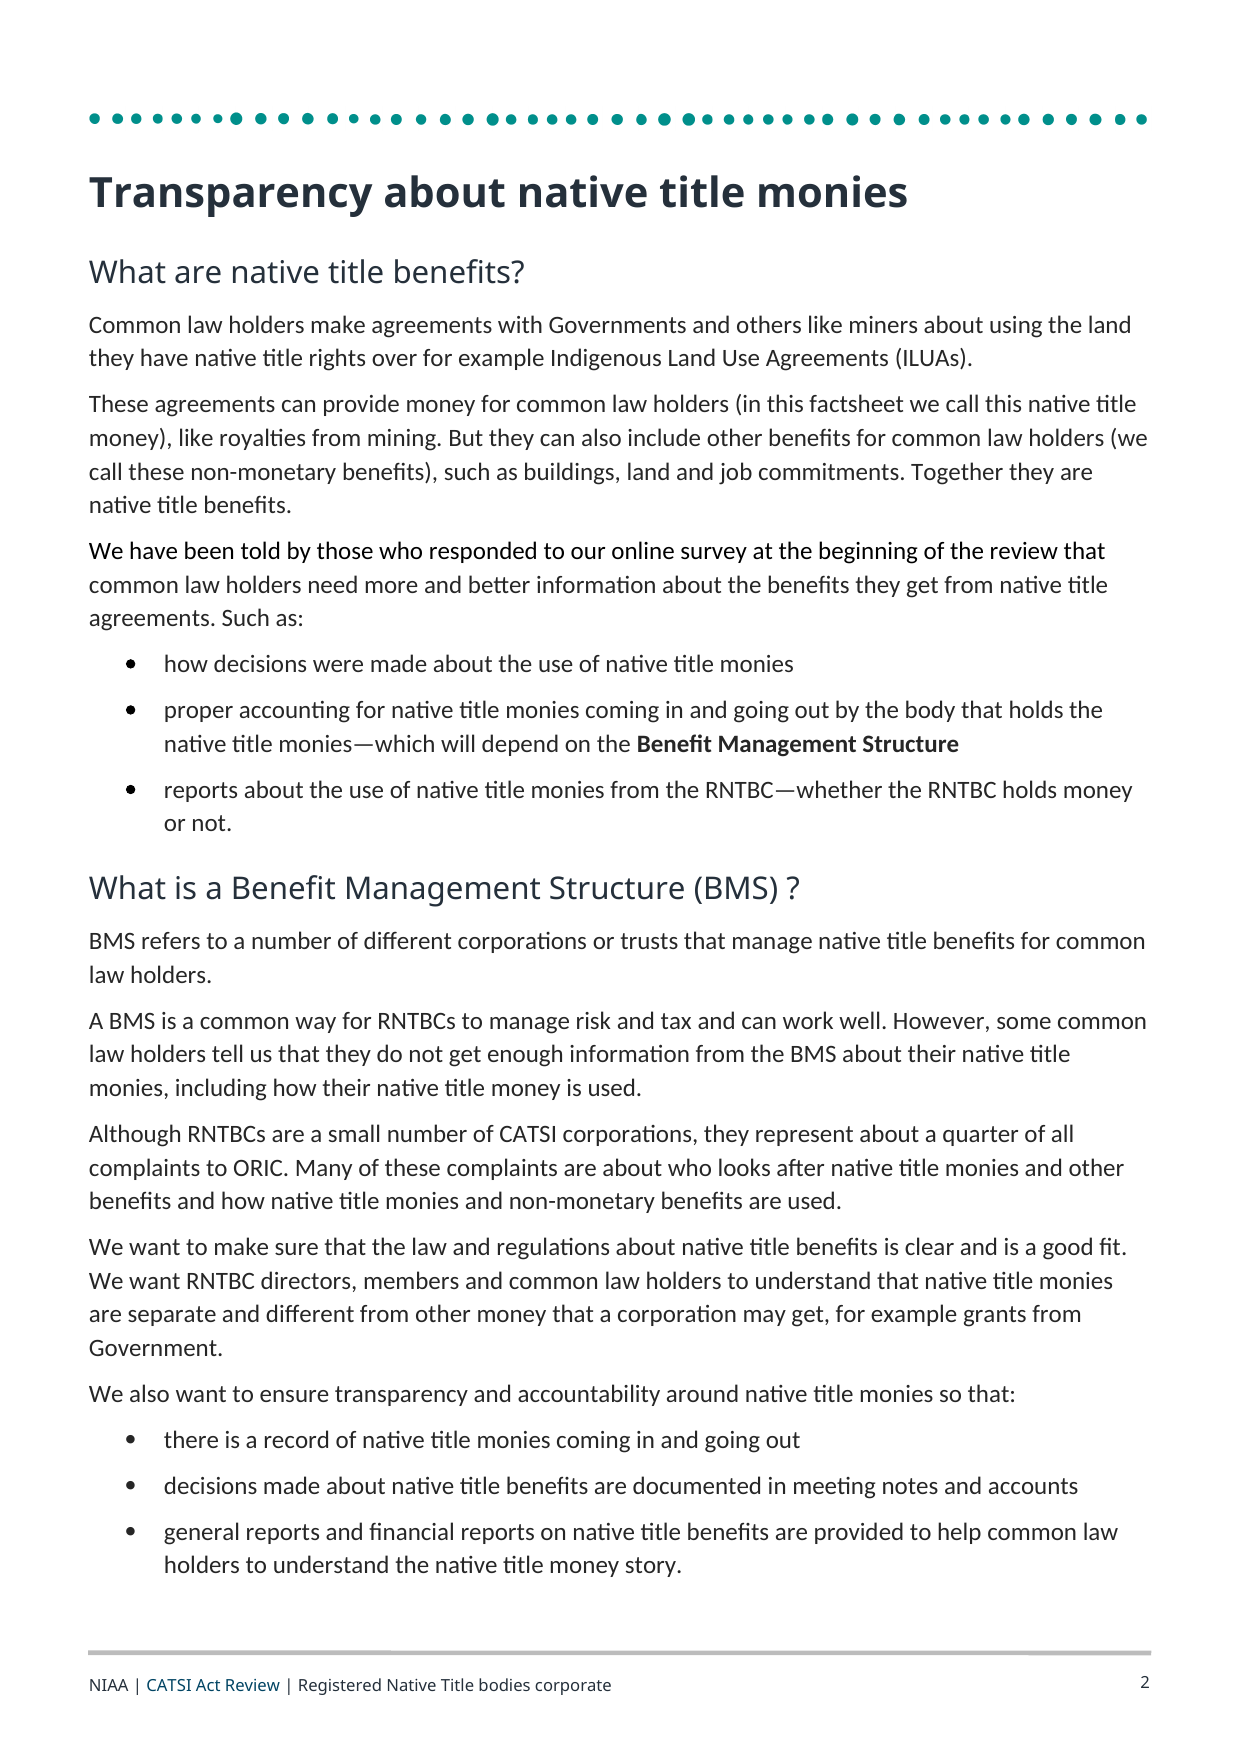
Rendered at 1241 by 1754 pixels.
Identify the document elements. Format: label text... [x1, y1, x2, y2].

subtitle What is a Benefit Management Structure (BMS) ? [89, 866, 1152, 909]
list how decisions were made about the use of native title monies [126, 648, 1152, 679]
subtitle What are native title benefits? [89, 250, 1152, 292]
list general reports and financial reports on native title benefits are provided to help common law holders to understand the native title money story. [126, 1516, 1152, 1580]
list proper accounting for native title monies coming in and going out by the body that holds the native title monies—which will depend on the Benefit Management Structure [126, 694, 1152, 758]
picture [89, 106, 1152, 131]
text A BMS is a common way for RNTBCs to manage risk and tax and can work well. However, some common law holders tell us that they do not get enough information from the BMS about their native title monies, including how their native title money is used. [89, 1005, 1152, 1103]
subtitle Transparency about native title monies [89, 162, 1152, 219]
text These agreements can provide money for common law holders (in this factsheet we call this native title money), like royalties from mining. But they can also include other benefits for common law holders (we call these non-monetary benefits), such as buildings, land and job commitments. Together they are native title benefits. [89, 389, 1152, 520]
list decisions made about native title benefits are documented in meeting notes and accounts [126, 1470, 1152, 1501]
picture [167, 1679, 176, 1691]
text We have been told by those who responded to our online survey at the beginning of the review that common law holders need more and better information about the benefits they get from native title agreements. Such as: [89, 535, 1152, 633]
list there is a record of native title monies coming in and going out [126, 1424, 1152, 1454]
text We want to make sure that the law and regulations about native title benefits is clear and is a good fit. We want RNTBC directors, members and common law holders to understand that native title monies are separate and different from other money that a corporation may get, for example grants from Government. [89, 1231, 1152, 1362]
text Although RNTBCs are a small number of CATSI corporations, they represent about a quarter of all complaints to ORIC. Many of these complaints are about who looks after native title monies and other benefits and how native title monies and non-monetary benefits are used. [89, 1118, 1152, 1216]
text BMS refers to a number of different corporations or trusts that manage native title benefits for common law holders. [89, 925, 1152, 989]
text Common law holders make agreements with Governments and others like miners about using the land they have native title rights over for example Indigenous Land Use Agreements (ILUAs). [89, 309, 1152, 373]
list reports about the use of native title monies from the RNTBC—whether the RNTBC holds money or not. [126, 774, 1152, 838]
text We also want to ensure transparency and accountability around native title monies so that: [89, 1378, 1152, 1408]
picture [187, 1679, 191, 1689]
